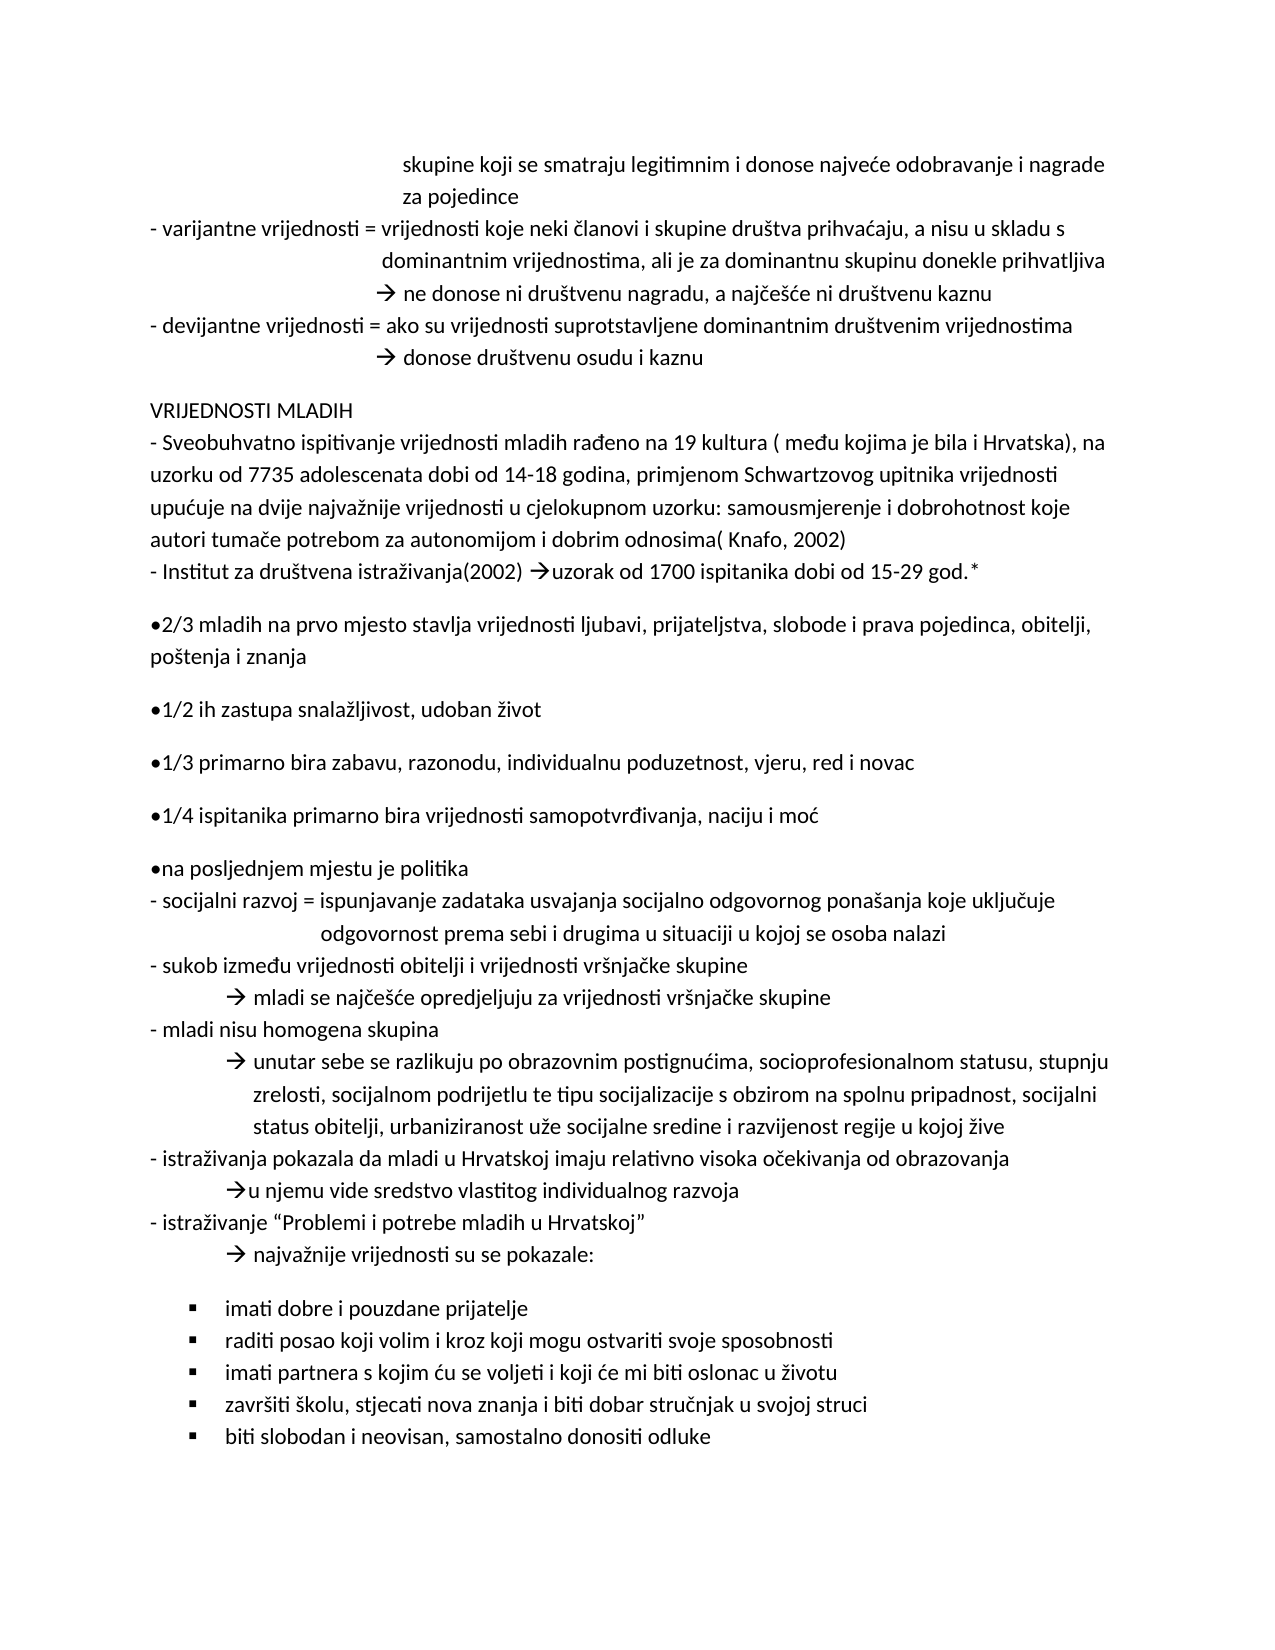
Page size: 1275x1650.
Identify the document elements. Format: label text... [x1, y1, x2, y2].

text •1/3 primarno bira zabavu, razonodu, individualnu poduzetnost, vjeru, red i novac [150, 748, 1125, 776]
list završiti školu, stjecati nova znanja i biti dobar stručnjak u svojoj struci [187, 1390, 1125, 1418]
text •2/3 mladih na prvo mjesto stavlja vrijednosti ljubavi, prijateljstva, slobode i prava pojedinca, obitelji, poštenja i znanja [150, 610, 1125, 670]
list imati dobre i pouzdane prijatelje [187, 1294, 1125, 1322]
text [150, 150, 1125, 371]
list raditi posao koji volim i kroz koji mogu ostvariti svoje sposobnosti [187, 1326, 1125, 1354]
text •na posljednjem mjestu je politika - socijalni razvoj = ispunjavanje zadataka usvajanja socijalno odgovornog ponašanja koje uključuje odgovornost prema sebi i drugima u situaciji u kojoj se osoba nalazi - sukob između vrijednosti obitelji i vrijednosti vršnjačke skupine mladi se najčešće opredjeljuju za vrijednosti vršnjačke skupine - mladi nisu homogena skupina unutar sebe se razlikuju po obrazovnim postignućima, socioprofesionalnom statusu, stupnju zrelosti, socijalnom podrijetlu te tipu socijalizacije s obzirom na spolnu pripadnost, socijalni status obitelji, urbaniziranost uže socijalne sredine i razvijenost regije u kojoj žive - istraživanja pokazala da mladi u Hrvatskoj imaju relativno visoka očekivanja od obrazovanja u njemu vide sredstvo vlastitog individualnog razvoja - istraživanje “Problemi i potrebe mladih u Hrvatskoj” najvažnije vrijednosti su se pokazale: [150, 854, 1125, 1269]
text VRIJEDNOSTI MLADIH - Sveobuhvatno ispitivanje vrijednosti mladih rađeno na 19 kultura ( među kojima je bila i Hrvatska), na uzorku od 7735 adolescenata dobi od 14-18 godina, primjenom Schwartzovog upitnika vrijednosti upućuje na dvije najvažnije vrijednosti u cjelokupnom uzorku: samousmjerenje i dobrohotnost koje autori tumače potrebom za autonomijom i dobrim odnosima( Knafo, 2002) - Institut za društvena istraživanja(2002) uzorak od 1700 ispitanika dobi od 15-29 god.* [150, 396, 1125, 585]
list biti slobodan i neovisan, samostalno donositi odluke [187, 1422, 1125, 1450]
list imati partnera s kojim ću se voljeti i koji će mi biti oslonac u životu [187, 1358, 1125, 1386]
text •1/4 ispitanika primarno bira vrijednosti samopotvrđivanja, naciju i moć [150, 801, 1125, 829]
text •1/2 ih zastupa snalažljivost, udoban život [150, 695, 1125, 723]
